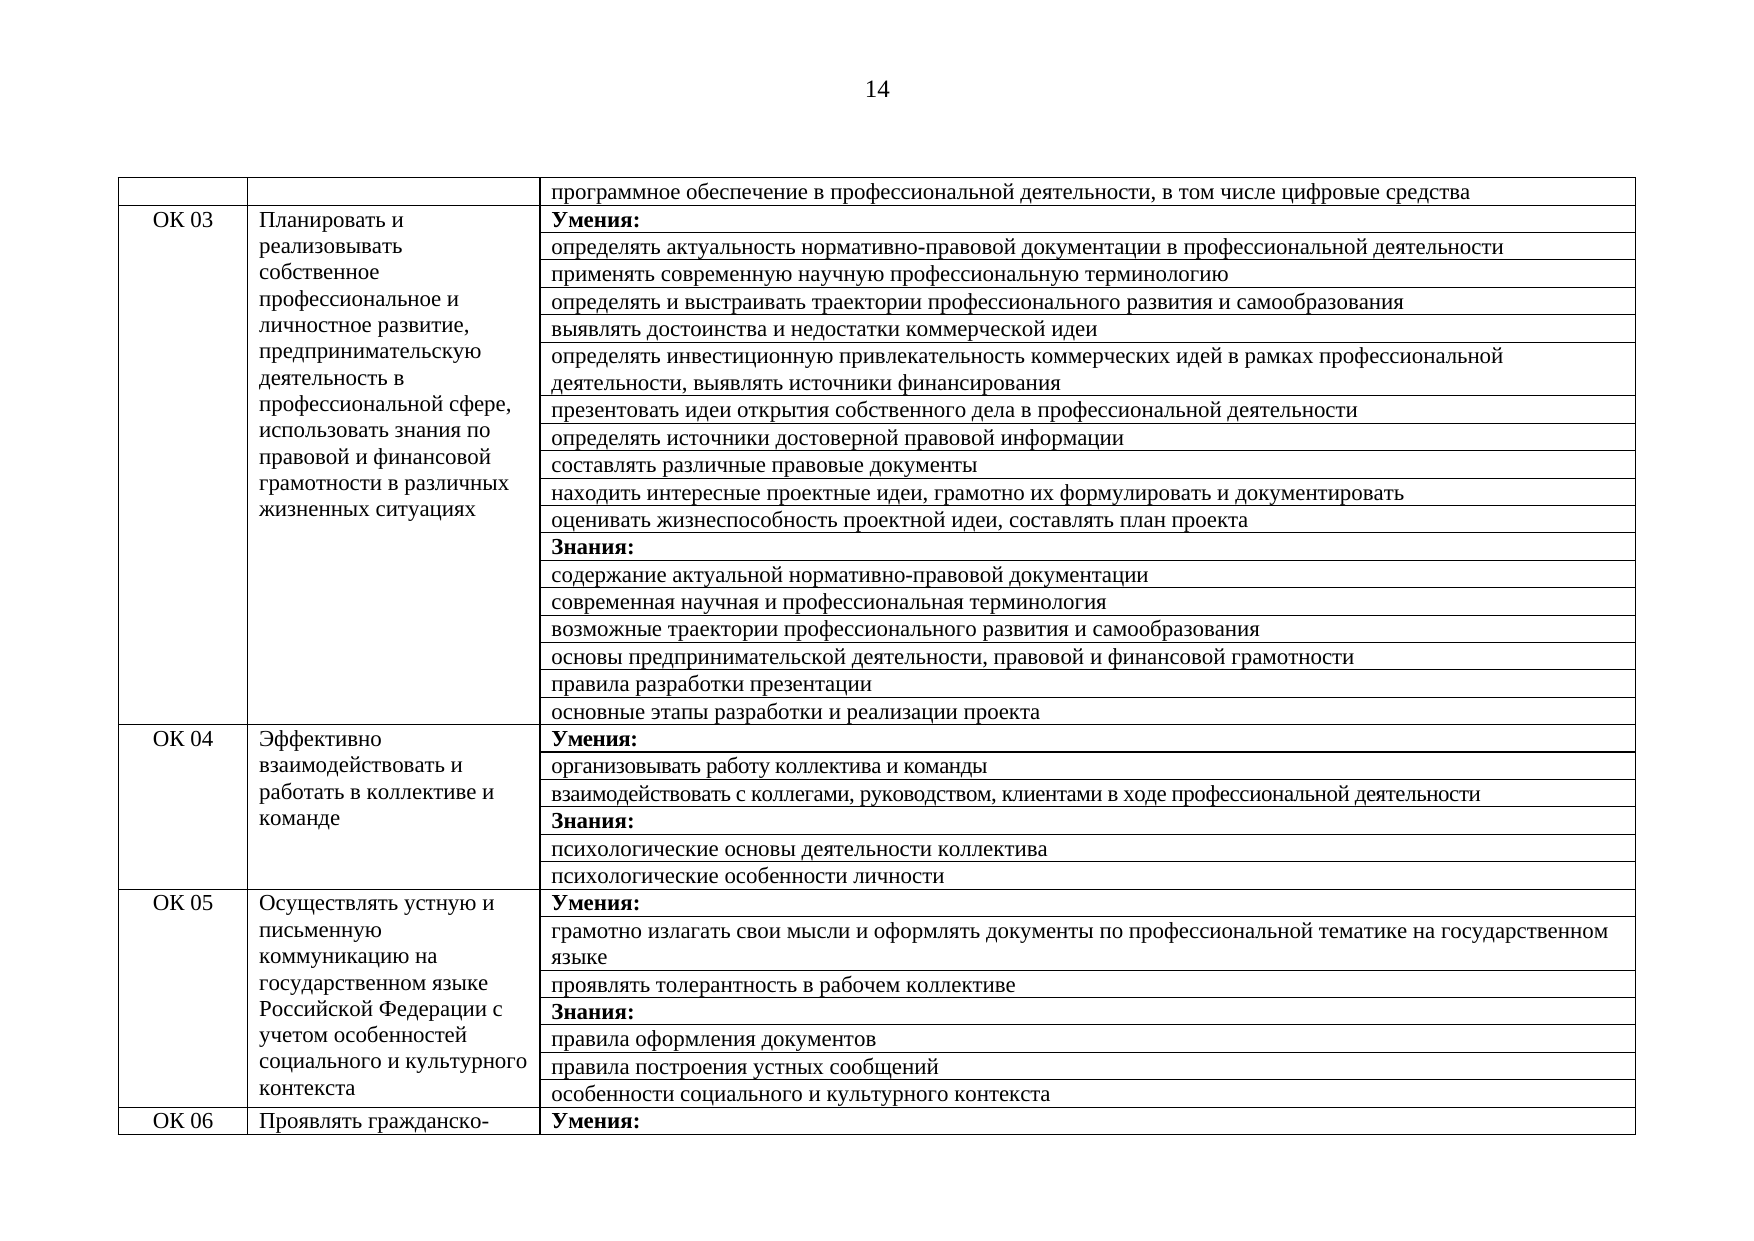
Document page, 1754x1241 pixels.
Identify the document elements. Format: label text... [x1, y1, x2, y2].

table_cell оценивать жизнеспособность проектной идеи, составлять план проекта [541, 506, 1635, 532]
table_cell ОК 05 [119, 890, 247, 1107]
table_cell грамотно излагать свои мысли и оформлять документы по профессиональной тематике на государственном языке [541, 917, 1635, 969]
table_cell проявлять толерантность в рабочем коллективе [541, 971, 1635, 997]
table_cell презентовать идеи открытия собственного дела в профессиональной деятельности [541, 396, 1635, 423]
table_cell Умения: [541, 206, 1635, 232]
table_cell психологические особенности личности [541, 862, 1635, 888]
table_cell Осуществлять устную и письменную коммуникацию на государственном языке Российской Федерации с учетом особенностей социального и культурного контекста [248, 890, 539, 1107]
table_cell Умения: [541, 725, 1635, 751]
table_cell Умения: [541, 1108, 1635, 1134]
table_cell правила оформления документов [541, 1025, 1635, 1052]
table_cell ОК 04 [119, 725, 247, 888]
table_cell организовывать работу коллектива и команды [541, 753, 1635, 779]
table_cell основные этапы разработки и реализации проекта [541, 698, 1635, 724]
table_cell находить интересные проектные идеи, грамотно их формулировать и документировать [541, 479, 1635, 505]
table_cell содержание актуальной нормативно-правовой документации [541, 561, 1635, 587]
table_cell психологические основы деятельности коллектива [541, 835, 1635, 861]
table_cell Знания: [541, 533, 1635, 560]
table_cell Знания: [541, 807, 1635, 834]
table_cell Эффективно взаимодействовать и работать в коллективе и команде [248, 725, 539, 888]
table_cell Знания: [541, 998, 1635, 1024]
table_cell применять современную научную профессиональную терминологию [541, 260, 1635, 287]
table_cell определять инвестиционную привлекательность коммерческих идей в рамках профессиональной деятельности, выявлять источники финансирования [541, 343, 1635, 395]
table_cell взаимодействовать с коллегами, руководством, клиентами в ходе профессиональной деятельности [541, 780, 1635, 806]
table_cell основы предпринимательской деятельности, правовой и финансовой грамотности [541, 643, 1635, 669]
table_cell возможные траектории профессионального развития и самообразования [541, 616, 1635, 642]
table_cell определять и выстраивать траектории профессионального развития и самообразования [541, 288, 1635, 314]
table_cell выявлять достоинства и недостатки коммерческой идеи [541, 315, 1635, 342]
table_cell ОК 03 [119, 206, 247, 724]
table_cell определять актуальность нормативно-правовой документации в профессиональной деятельности [541, 233, 1635, 259]
table_cell особенности социального и культурного контекста [541, 1080, 1635, 1107]
table_cell Умения: [541, 890, 1635, 916]
table_cell правила разработки презентации [541, 670, 1635, 697]
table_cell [248, 1108, 539, 1134]
table_cell современная научная и профессиональная терминология [541, 588, 1635, 614]
table_cell программное обеспечение в профессиональной деятельности, в том числе цифровые средства [541, 178, 1635, 204]
table_cell определять источники достоверной правовой информации [541, 424, 1635, 450]
table_cell правила построения устных сообщений [541, 1053, 1635, 1079]
table_cell ОК 06 [119, 1108, 247, 1134]
table_cell составлять различные правовые документы [541, 451, 1635, 477]
table_cell Планировать и реализовывать собственное профессиональное и личностное развитие, предпринимательскую деятельность в профессиональной сфере, использовать знания по правовой и финансовой грамотности в различных жизненных ситуациях [248, 206, 539, 724]
